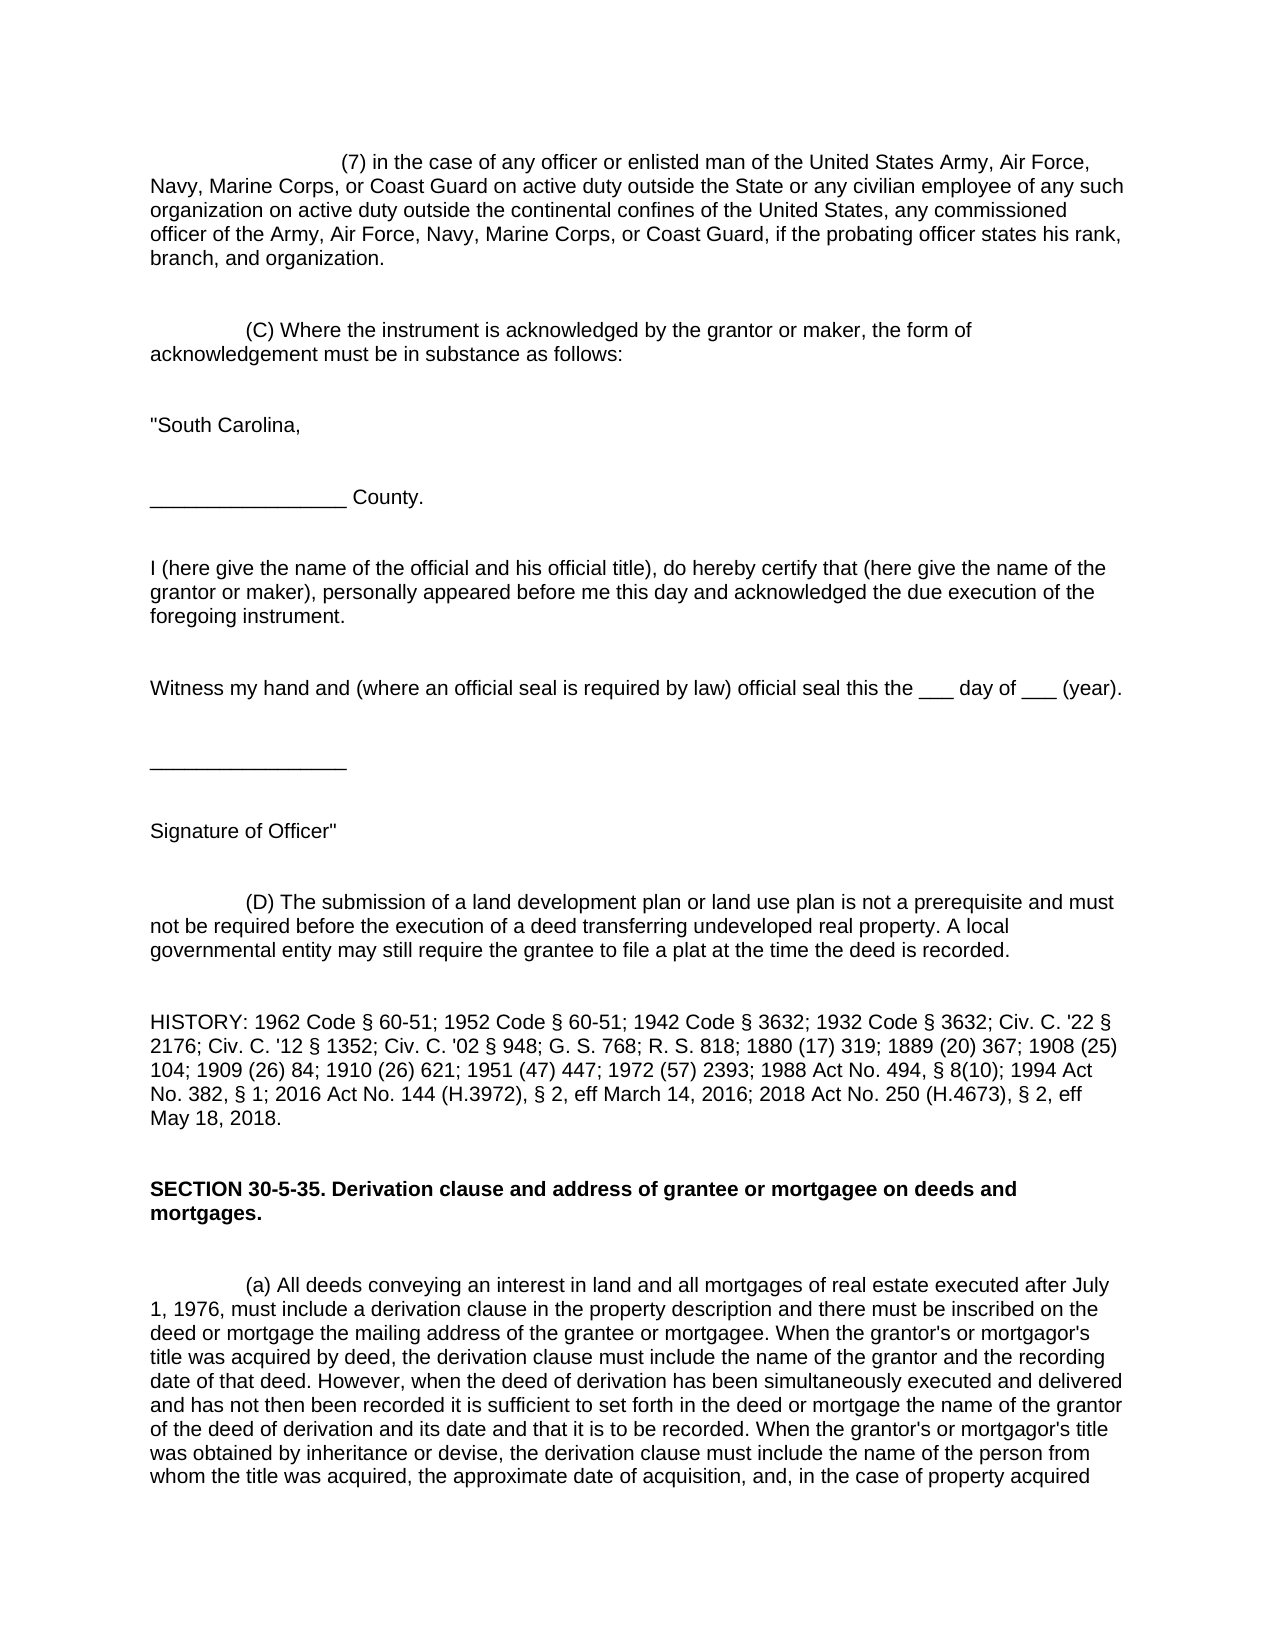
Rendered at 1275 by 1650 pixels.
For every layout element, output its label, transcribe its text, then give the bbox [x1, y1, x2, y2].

text _________________ County. [150, 484, 1125, 532]
text SECTION 30-5-35. Derivation clause and address of grantee or mortgagee on deeds and mortgages. [150, 1177, 1125, 1249]
text (7) in the case of any officer or enlisted man of the United States Army, Air Force, Navy, Marine Corps, or Coast Guard on active duty outside the State or any civilian employee of any such organization on active duty outside the continental confines of the United States, any commissioned officer of the Army, Air Force, Navy, Marine Corps, or Coast Guard, if the probating officer states his rank, branch, and organization. [150, 150, 1125, 293]
text (C) Where the instrument is acknowledged by the grantor or maker, the form of acknowledgement must be in substance as follows: [150, 317, 1125, 389]
text "South Carolina, [150, 413, 1125, 461]
text HISTORY: 1962 Code § 60-51; 1952 Code § 60-51; 1942 Code § 3632; 1932 Code § 3632; Civ. C. '22 § 2176; Civ. C. '12 § 1352; Civ. C. '02 § 948; G. S. 768; R. S. 818; 1880 (17) 319; 1889 (20) 367; 1908 (25) 104; 1909 (26) 84; 1910 (26) 621; 1951 (47) 447; 1972 (57) 2393; 1988 Act No. 494, § 8(10); 1994 Act No. 382, § 1; 2016 Act No. 144 (H.3972), § 2, eff March 14, 2016; 2018 Act No. 250 (H.4673), § 2, eff May 18, 2018. [150, 1010, 1125, 1153]
text I (here give the name of the official and his official title), do hereby certify that (here give the name of the grantor or maker), personally appeared before me this day and acknowledged the due execution of the foregoing instrument. [150, 556, 1125, 652]
text (D) The submission of a land development plan or land use plan is not a prerequisite and must not be required before the execution of a deed transferring undeveloped real property. A local governmental entity may still require the grantee to file a plat at the time the deed is recorded. [150, 890, 1125, 986]
text Signature of Officer" [150, 819, 1125, 866]
text Witness my hand and (where an official seal is required by law) official seal this the ___ day of ___ (year). [150, 676, 1125, 723]
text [150, 1273, 1125, 1488]
text _________________ [150, 747, 1125, 795]
